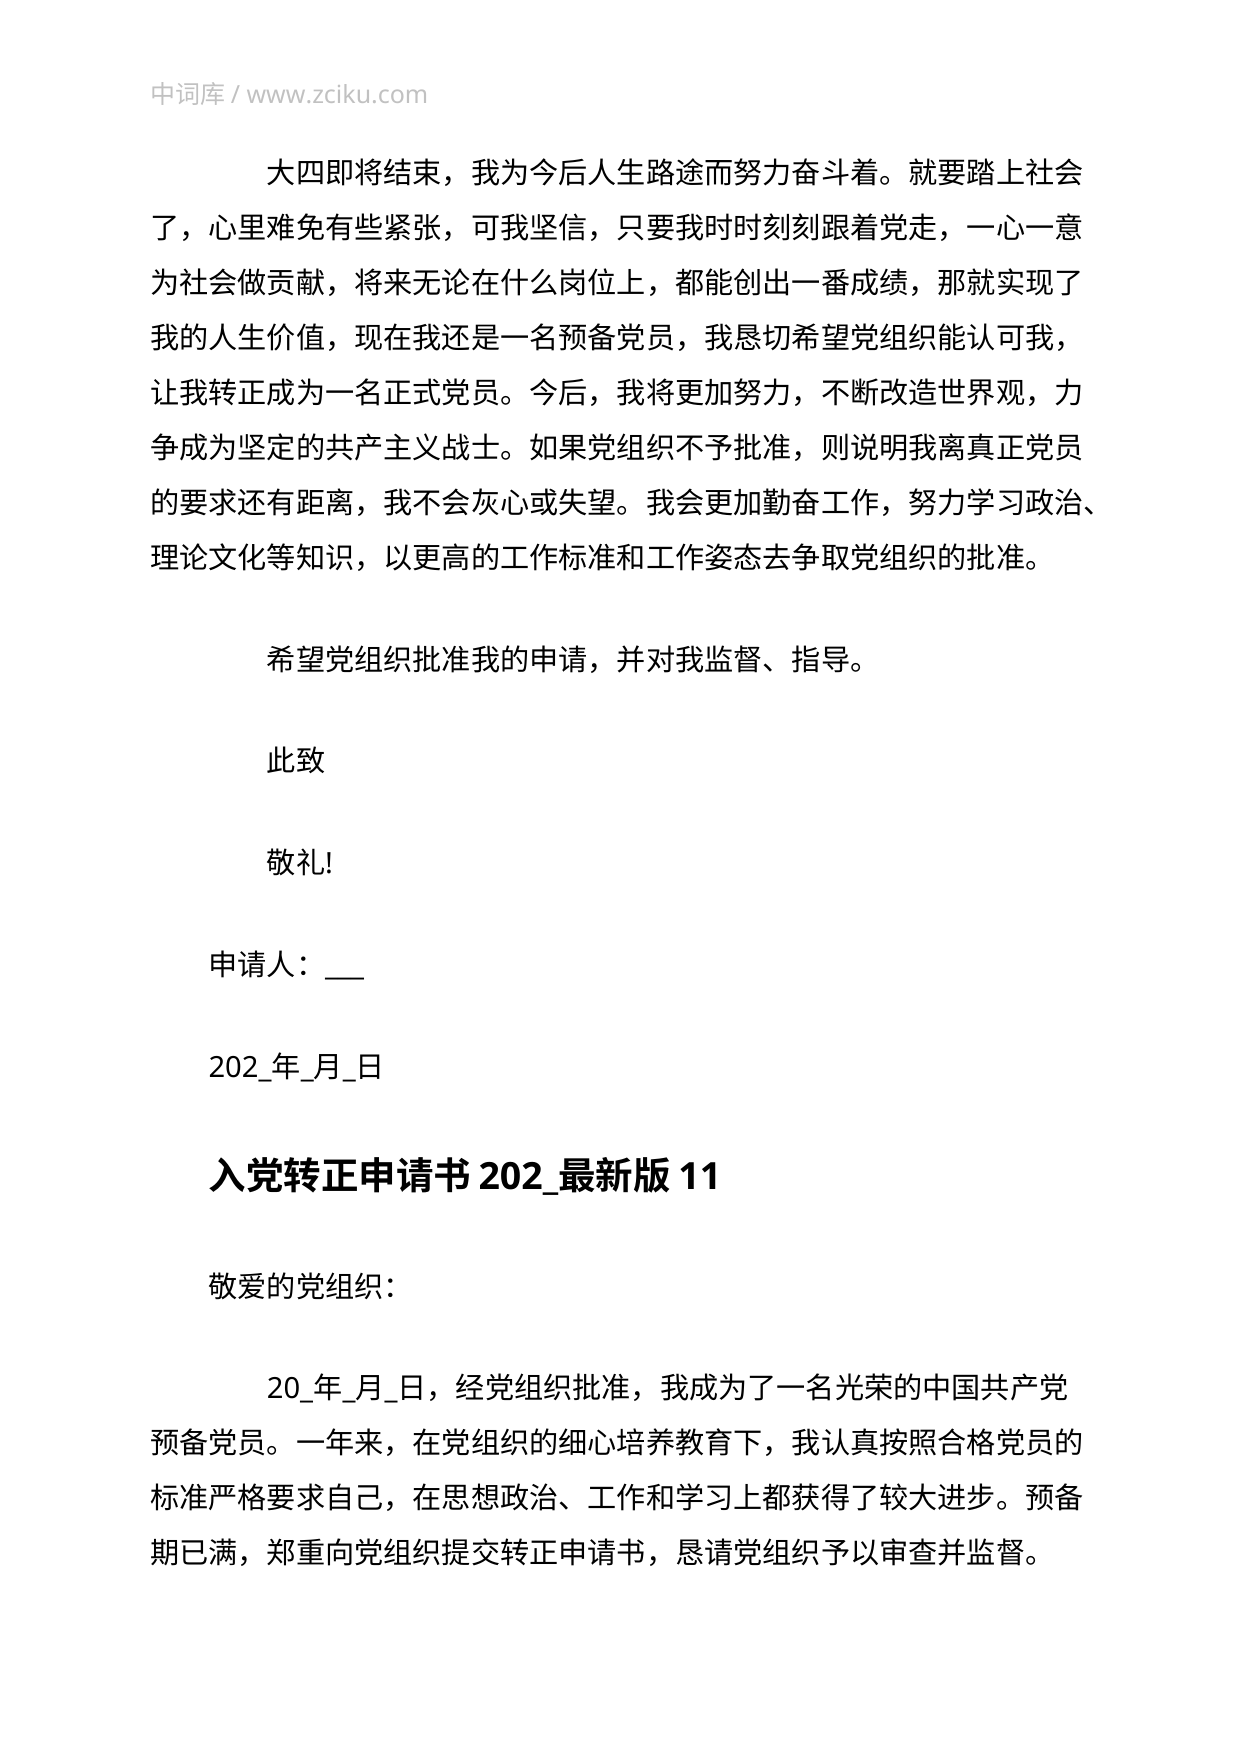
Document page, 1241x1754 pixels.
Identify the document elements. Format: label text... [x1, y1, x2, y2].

text 20_年_月_日，经党组织批准，我成为了一名光荣的中国共产党预备党员。一年来，在党组织的细心培养教育下，我认真按照合格党员的标准严格要求自己，在思想政治、工作和学习上都获得了较大进步。预备期已满，郑重向党组织提交转正申请书，恳请党组织予以审查并监督。 [150, 1365, 1090, 1572]
text 大四即将结束，我为今后人生路途而努力奋斗着。就要踏上社会了，心里难免有些紧张，可我坚信，只要我时时刻刻跟着党走，一心一意为社会做贡献，将来无论在什么岗位上，都能创出一番成绩，那就实现了我的人生价值，现在我还是一名预备党员，我恳切希望党组织能认可我，让我转正成为一名正式党员。今后，我将更加努力，不断改造世界观，力争成为坚定的共产主义战士。如果党组织不予批准，则说明我离真正党员的要求还有距离，我不会灰心或失望。我会更加勤奋工作，努力学习政治、理论文化等知识，以更高的工作标准和工作姿态去争取党组织的批准。 [150, 150, 1090, 577]
text 敬礼! [150, 839, 1090, 882]
text 申请人：___ [150, 942, 1090, 984]
text 希望党组织批准我的申请，并对我监督、指导。 [150, 636, 1090, 678]
text 入党转正申请书202_最新版11 [150, 1146, 1090, 1200]
text 202_年_月_日 [150, 1043, 1090, 1086]
text 此致 [150, 738, 1090, 780]
text 敬爱的党组织： [150, 1263, 1090, 1305]
